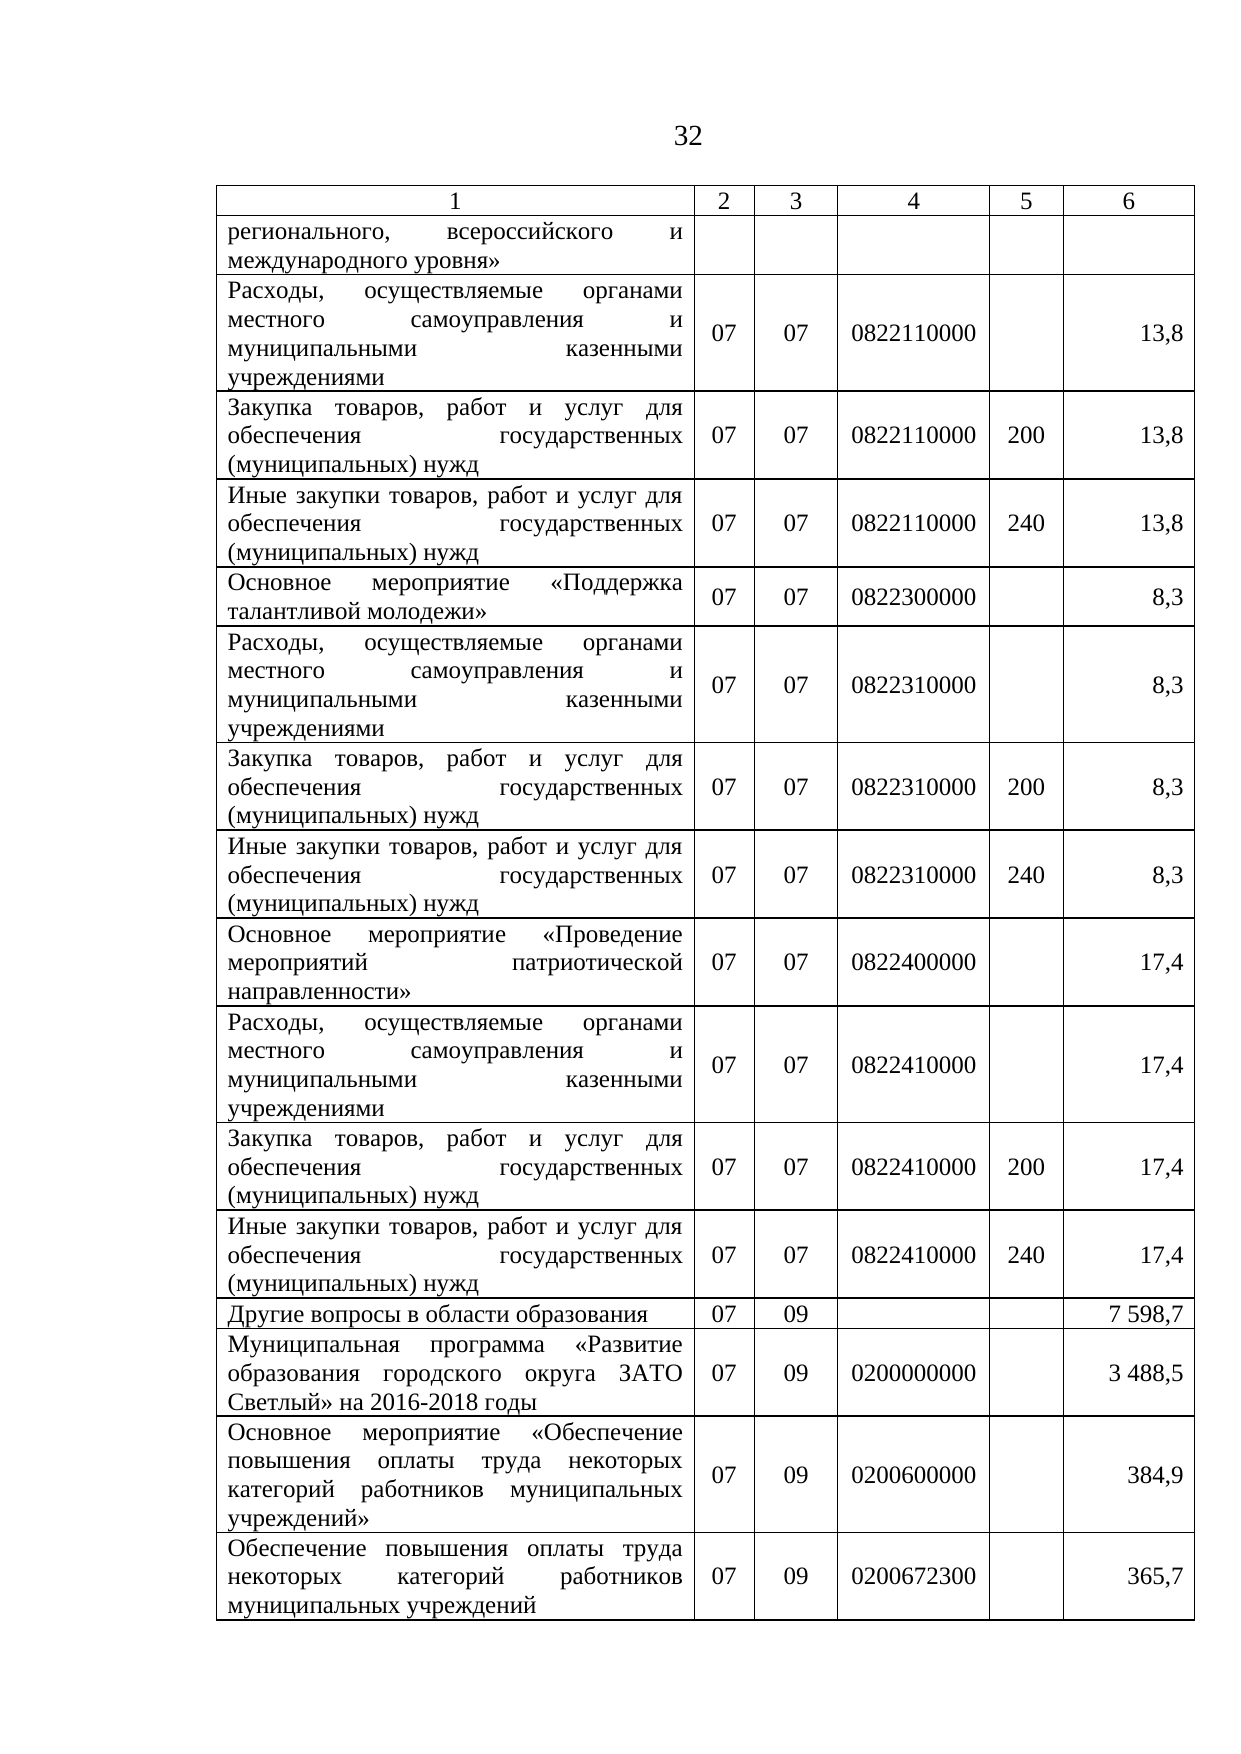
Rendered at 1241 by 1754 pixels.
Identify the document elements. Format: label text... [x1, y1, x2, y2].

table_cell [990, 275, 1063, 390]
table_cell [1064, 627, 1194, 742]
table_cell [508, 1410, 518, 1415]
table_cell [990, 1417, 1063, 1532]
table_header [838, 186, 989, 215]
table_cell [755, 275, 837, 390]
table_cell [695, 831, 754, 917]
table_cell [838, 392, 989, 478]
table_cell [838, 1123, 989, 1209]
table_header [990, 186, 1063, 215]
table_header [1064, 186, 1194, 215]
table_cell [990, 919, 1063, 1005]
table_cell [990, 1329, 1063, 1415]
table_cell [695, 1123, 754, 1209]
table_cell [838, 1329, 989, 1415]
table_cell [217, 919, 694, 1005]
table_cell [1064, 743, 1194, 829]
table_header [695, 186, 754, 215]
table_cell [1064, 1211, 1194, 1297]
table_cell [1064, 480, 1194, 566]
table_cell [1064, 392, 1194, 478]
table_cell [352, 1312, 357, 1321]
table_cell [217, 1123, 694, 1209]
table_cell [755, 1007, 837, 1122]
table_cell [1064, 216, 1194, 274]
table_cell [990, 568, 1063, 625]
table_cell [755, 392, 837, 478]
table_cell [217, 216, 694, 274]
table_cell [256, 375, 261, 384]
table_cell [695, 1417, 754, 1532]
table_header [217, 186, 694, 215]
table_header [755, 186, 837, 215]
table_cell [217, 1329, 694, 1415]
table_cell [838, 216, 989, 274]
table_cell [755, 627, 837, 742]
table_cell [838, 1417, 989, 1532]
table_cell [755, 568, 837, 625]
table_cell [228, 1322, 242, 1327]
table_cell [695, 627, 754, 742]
text 32 [207, 118, 1169, 152]
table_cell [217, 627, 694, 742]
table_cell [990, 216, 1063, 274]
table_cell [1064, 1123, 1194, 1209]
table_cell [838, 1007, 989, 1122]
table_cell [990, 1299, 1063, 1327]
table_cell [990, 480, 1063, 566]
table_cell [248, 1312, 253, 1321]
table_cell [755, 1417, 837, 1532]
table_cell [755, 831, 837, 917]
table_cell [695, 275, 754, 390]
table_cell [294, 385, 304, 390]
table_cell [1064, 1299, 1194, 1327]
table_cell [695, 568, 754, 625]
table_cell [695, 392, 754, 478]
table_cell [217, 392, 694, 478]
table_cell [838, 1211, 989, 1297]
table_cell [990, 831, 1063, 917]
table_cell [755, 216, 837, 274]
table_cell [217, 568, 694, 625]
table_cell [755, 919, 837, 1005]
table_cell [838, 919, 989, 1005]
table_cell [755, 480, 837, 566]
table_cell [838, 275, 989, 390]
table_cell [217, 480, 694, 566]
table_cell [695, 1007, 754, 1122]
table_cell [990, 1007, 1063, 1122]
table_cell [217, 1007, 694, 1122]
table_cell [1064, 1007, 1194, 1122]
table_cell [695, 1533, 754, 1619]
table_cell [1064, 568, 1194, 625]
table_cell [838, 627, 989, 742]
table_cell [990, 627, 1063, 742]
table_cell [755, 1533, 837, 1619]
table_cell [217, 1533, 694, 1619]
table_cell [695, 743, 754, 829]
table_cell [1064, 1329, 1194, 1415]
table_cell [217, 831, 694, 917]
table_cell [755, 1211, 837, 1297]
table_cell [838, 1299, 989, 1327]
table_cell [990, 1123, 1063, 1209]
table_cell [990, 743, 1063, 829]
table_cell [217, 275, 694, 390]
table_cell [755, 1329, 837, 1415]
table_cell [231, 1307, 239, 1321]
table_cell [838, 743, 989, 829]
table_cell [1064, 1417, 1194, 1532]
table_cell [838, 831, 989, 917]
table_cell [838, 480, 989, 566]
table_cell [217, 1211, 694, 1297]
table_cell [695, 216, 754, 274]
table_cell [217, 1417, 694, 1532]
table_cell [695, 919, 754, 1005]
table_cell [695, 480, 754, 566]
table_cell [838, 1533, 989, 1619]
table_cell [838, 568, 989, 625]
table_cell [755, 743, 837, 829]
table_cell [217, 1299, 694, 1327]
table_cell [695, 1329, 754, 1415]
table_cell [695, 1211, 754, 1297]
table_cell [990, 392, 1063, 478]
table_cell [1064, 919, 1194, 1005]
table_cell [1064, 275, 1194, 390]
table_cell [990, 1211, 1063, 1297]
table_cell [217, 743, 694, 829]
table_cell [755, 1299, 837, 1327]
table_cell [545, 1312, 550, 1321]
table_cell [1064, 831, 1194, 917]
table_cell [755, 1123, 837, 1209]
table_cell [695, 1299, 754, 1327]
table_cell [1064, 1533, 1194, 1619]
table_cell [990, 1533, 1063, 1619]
